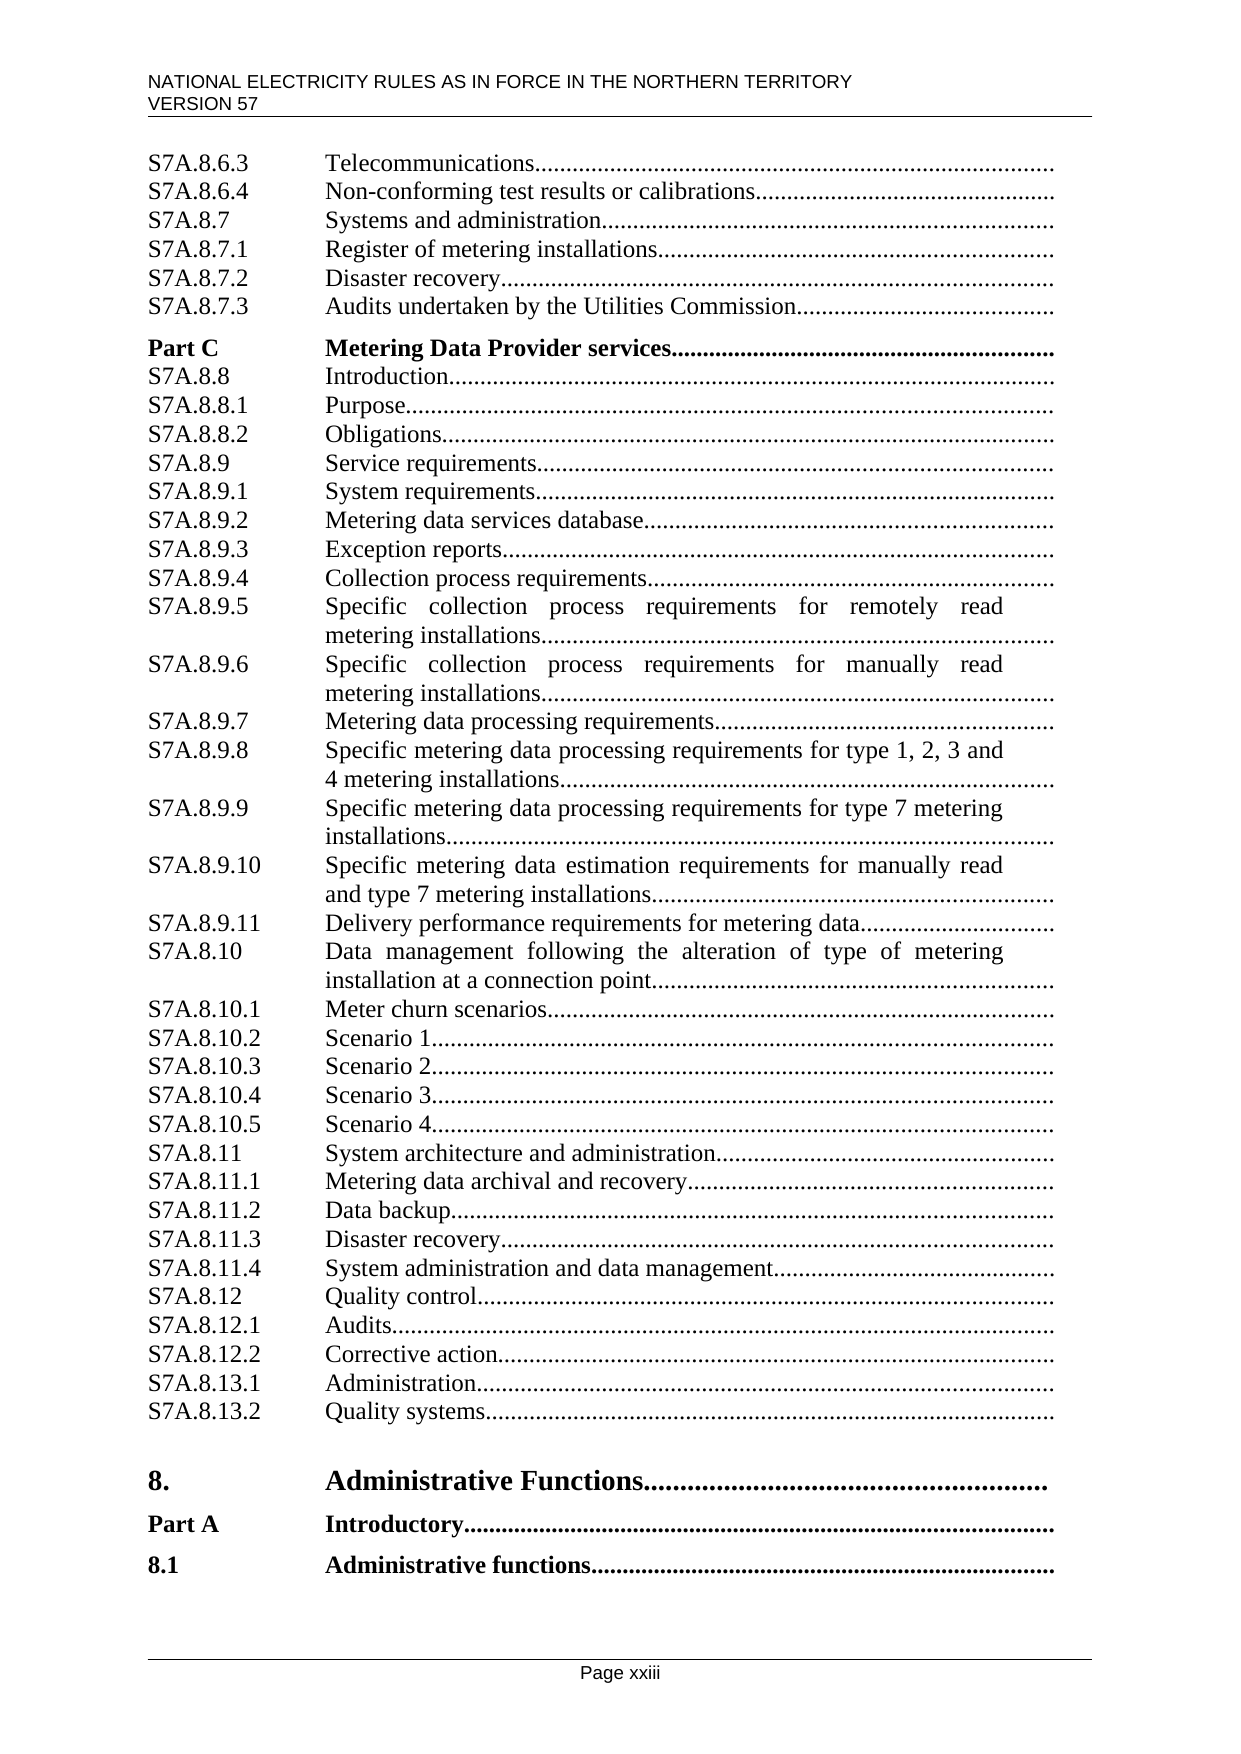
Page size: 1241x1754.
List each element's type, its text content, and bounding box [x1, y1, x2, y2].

text S7A.8.7.2 Disaster recovery 676 [148, 263, 1004, 291]
text S7A.8.13.2 Quality systems 692 [148, 1396, 1004, 1425]
text S7A.8.8 Introduction 676 [148, 361, 1004, 390]
text 8.1 Administrative functions 695 [148, 1550, 1004, 1579]
text S7A.8.10.4 Scenario 3 687 [148, 1080, 1004, 1109]
text S7A.8.9.2 Metering data services database 680 [148, 505, 1004, 534]
text S7A.8.11.4 System administration and data management 690 [148, 1253, 1004, 1281]
text S7A.8.9.4 Collection process requirements 680 [148, 563, 1004, 591]
text 8. Administrative Functions 695 [148, 1463, 1004, 1496]
text S7A.8.9.8 Specific metering data processing requirements for type 1, 2, 3 and 4 metering installations 683 [148, 735, 1004, 793]
text S7A.8.10.1 Meter churn scenarios 686 [148, 994, 1004, 1023]
text S7A.8.7 Systems and administration 675 [148, 205, 1004, 234]
text S7A.8.8.1 Purpose 676 [148, 390, 1004, 419]
text S7A.8.6.4 Non-conforming test results or calibrations 675 [148, 176, 1004, 205]
text S7A.8.13.1 Administration 691 [148, 1368, 1004, 1396]
text S7A.8.10 Data management following the alteration of type of metering installation at a connection point 686 [148, 936, 1004, 994]
text S7A.8.9.7 Metering data processing requirements 682 [148, 706, 1004, 735]
text S7A.8.11.3 Disaster recovery 689 [148, 1224, 1004, 1253]
text S7A.8.10.2 Scenario 1 687 [148, 1023, 1004, 1051]
text S7A.8.9.6 Specific collection process requirements for manually read metering installations 681 [148, 649, 1004, 706]
text S7A.8.9 Service requirements 679 [148, 448, 1004, 476]
text S7A.8.9.10 Specific metering data estimation requirements for manually read and type 7 metering installations 684 [148, 850, 1004, 908]
text S7A.8.12.1 Audits 690 [148, 1310, 1004, 1339]
text S7A.8.12 Quality control 690 [148, 1281, 1004, 1310]
text S7A.8.12.2 Corrective action 691 [148, 1339, 1004, 1368]
text S7A.8.10.3 Scenario 2 687 [148, 1051, 1004, 1080]
text Part A Introductory 695 [148, 1509, 1004, 1537]
text S7A.8.10.5 Scenario 4 687 [148, 1109, 1004, 1138]
text S7A.8.9.5 Specific collection process requirements for remotely read metering installations 681 [148, 591, 1004, 649]
text S7A.8.11.2 Data backup 689 [148, 1195, 1004, 1224]
text S7A.8.11.1 Metering data archival and recovery 688 [148, 1166, 1004, 1195]
text S7A.8.9.3 Exception reports 680 [148, 534, 1004, 563]
text S7A.8.11 System architecture and administration 688 [148, 1138, 1004, 1166]
text S7A.8.9.1 System requirements 679 [148, 476, 1004, 505]
text S7A.8.9.9 Specific metering data processing requirements for type 7 metering installations 683 [148, 793, 1004, 850]
text S7A.8.6.3 Telecommunications 674 [148, 148, 1004, 176]
text S7A.8.8.2 Obligations 677 [148, 419, 1004, 448]
text Part C Metering Data Provider services 676 [148, 333, 1004, 361]
text S7A.8.9.11 Delivery performance requirements for metering data 684 [148, 908, 1004, 936]
text S7A.8.7.1 Register of metering installations 675 [148, 234, 1004, 263]
text S7A.8.7.3 Audits undertaken by the Utilities Commission 676 [148, 291, 1004, 320]
